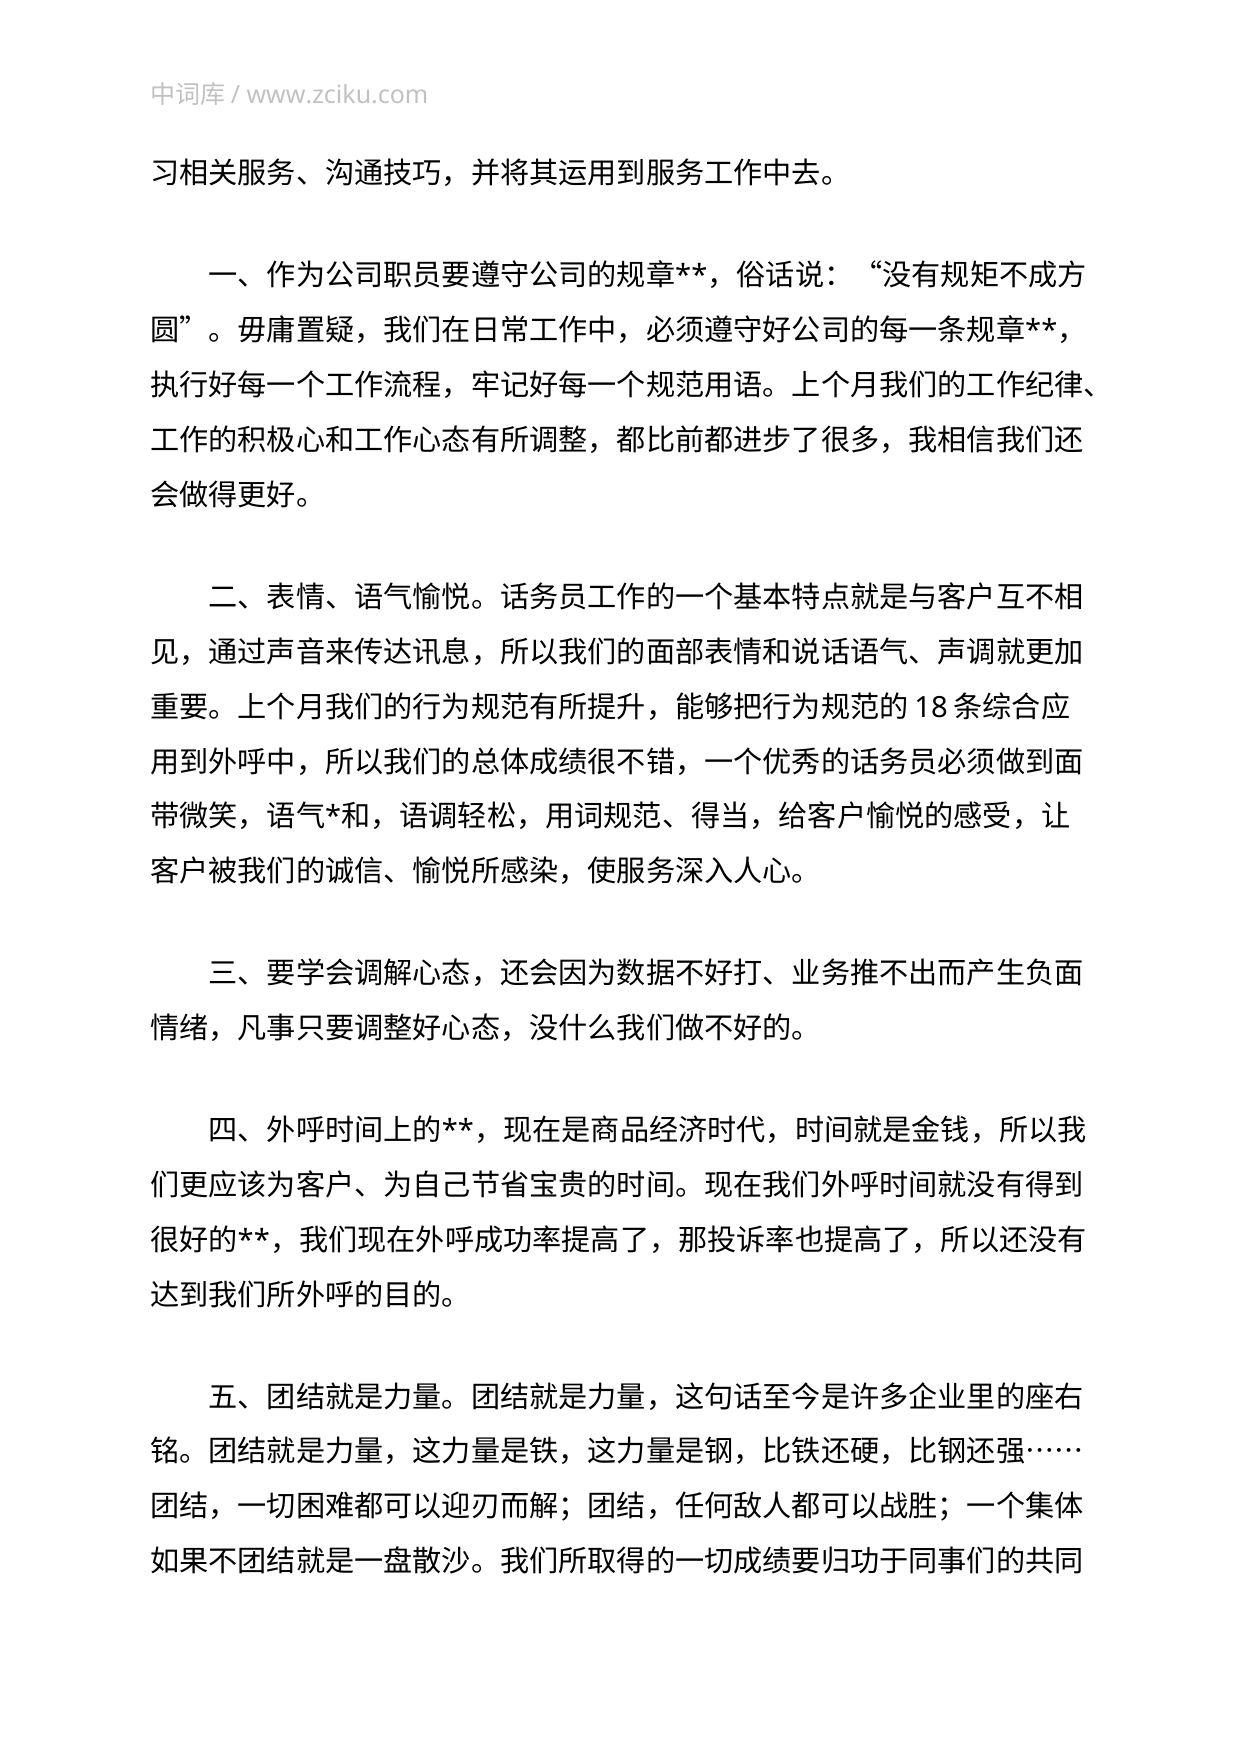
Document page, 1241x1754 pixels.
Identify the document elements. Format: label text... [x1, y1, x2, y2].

text 一、作为公司职员要遵守公司的规章**，俗话说：“没有规矩不成方圆”。毋庸置疑，我们在日常工作中，必须遵守好公司的每一条规章**，执行好每一个工作流程，牢记好每一个规范用语。上个月我们的工作纪律、工作的积极心和工作心态有所调整，都比前都进步了很多，我相信我们还会做得更好。 [150, 252, 1090, 514]
text 二、表情、语气愉悦。话务员工作的一个基本特点就是与客户互不相见，通过声音来传达讯息，所以我们的面部表情和说话语气、声调就更加重要。上个月我们的行为规范有所提升，能够把行为规范的18条综合应用到外呼中，所以我们的总体成绩很不错，一个优秀的话务员必须做到面带微笑，语气*和，语调轻松，用词规范、得当，给客户愉悦的感受，让客户被我们的诚信、愉悦所感染，使服务深入人心。 [150, 573, 1090, 890]
text 四、外呼时间上的**，现在是商品经济时代，时间就是金钱，所以我们更应该为客户、为自己节省宝贵的时间。现在我们外呼时间就没有得到很好的**，我们现在外呼成功率提高了，那投诉率也提高了，所以还没有达到我们所外呼的目的。 [150, 1106, 1090, 1314]
text 三、要学会调解心态，还会因为数据不好打、业务推不出而产生负面情绪，凡事只要调整好心态，没什么我们做不好的。 [150, 950, 1090, 1047]
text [150, 1373, 1090, 1580]
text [150, 150, 1090, 192]
